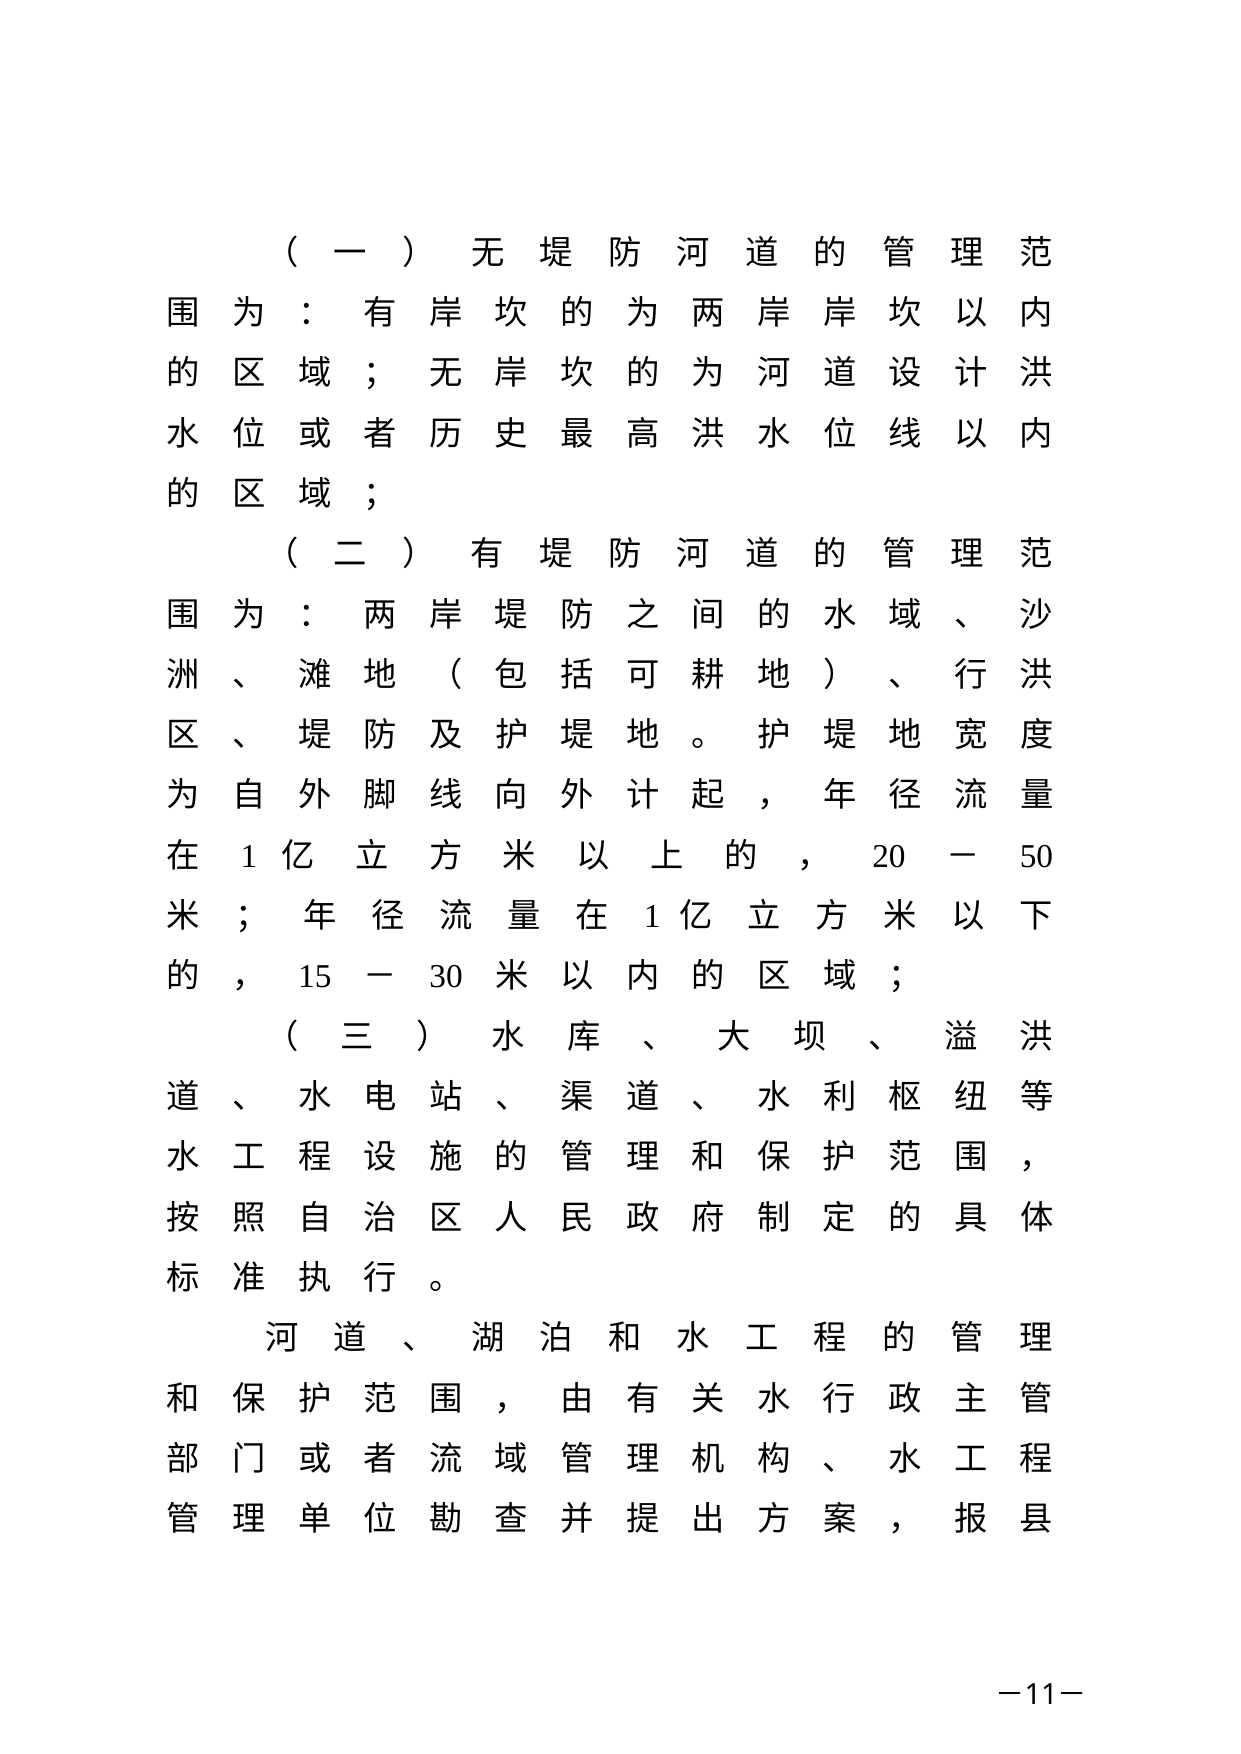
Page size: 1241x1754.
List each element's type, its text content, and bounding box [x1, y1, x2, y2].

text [167, 1305, 1085, 1546]
text （一）无堤防河道的管理范围为：有岸坎的为两岸岸坎以内的区域；无岸坎的为河道设计洪水位或者历史最高洪水位线以内的区域； [167, 219, 1085, 521]
text （二）有堤防河道的管理范围为：两岸堤防之间的水域、沙洲、滩地（包括可耕地）、行洪区、堤防及护堤地。护堤地宽度为自外脚线向外计起，年径流量在1亿立方米以上的，20－50米；年径流量在1亿立方米以下的，15－30米以内的区域； [167, 521, 1085, 1003]
text （三）水库、大坝、溢洪道、水电站、渠道、水利枢纽等水工程设施的管理和保护范围，按照自治区人民政府制定的具体标准执行。 [167, 1003, 1085, 1305]
